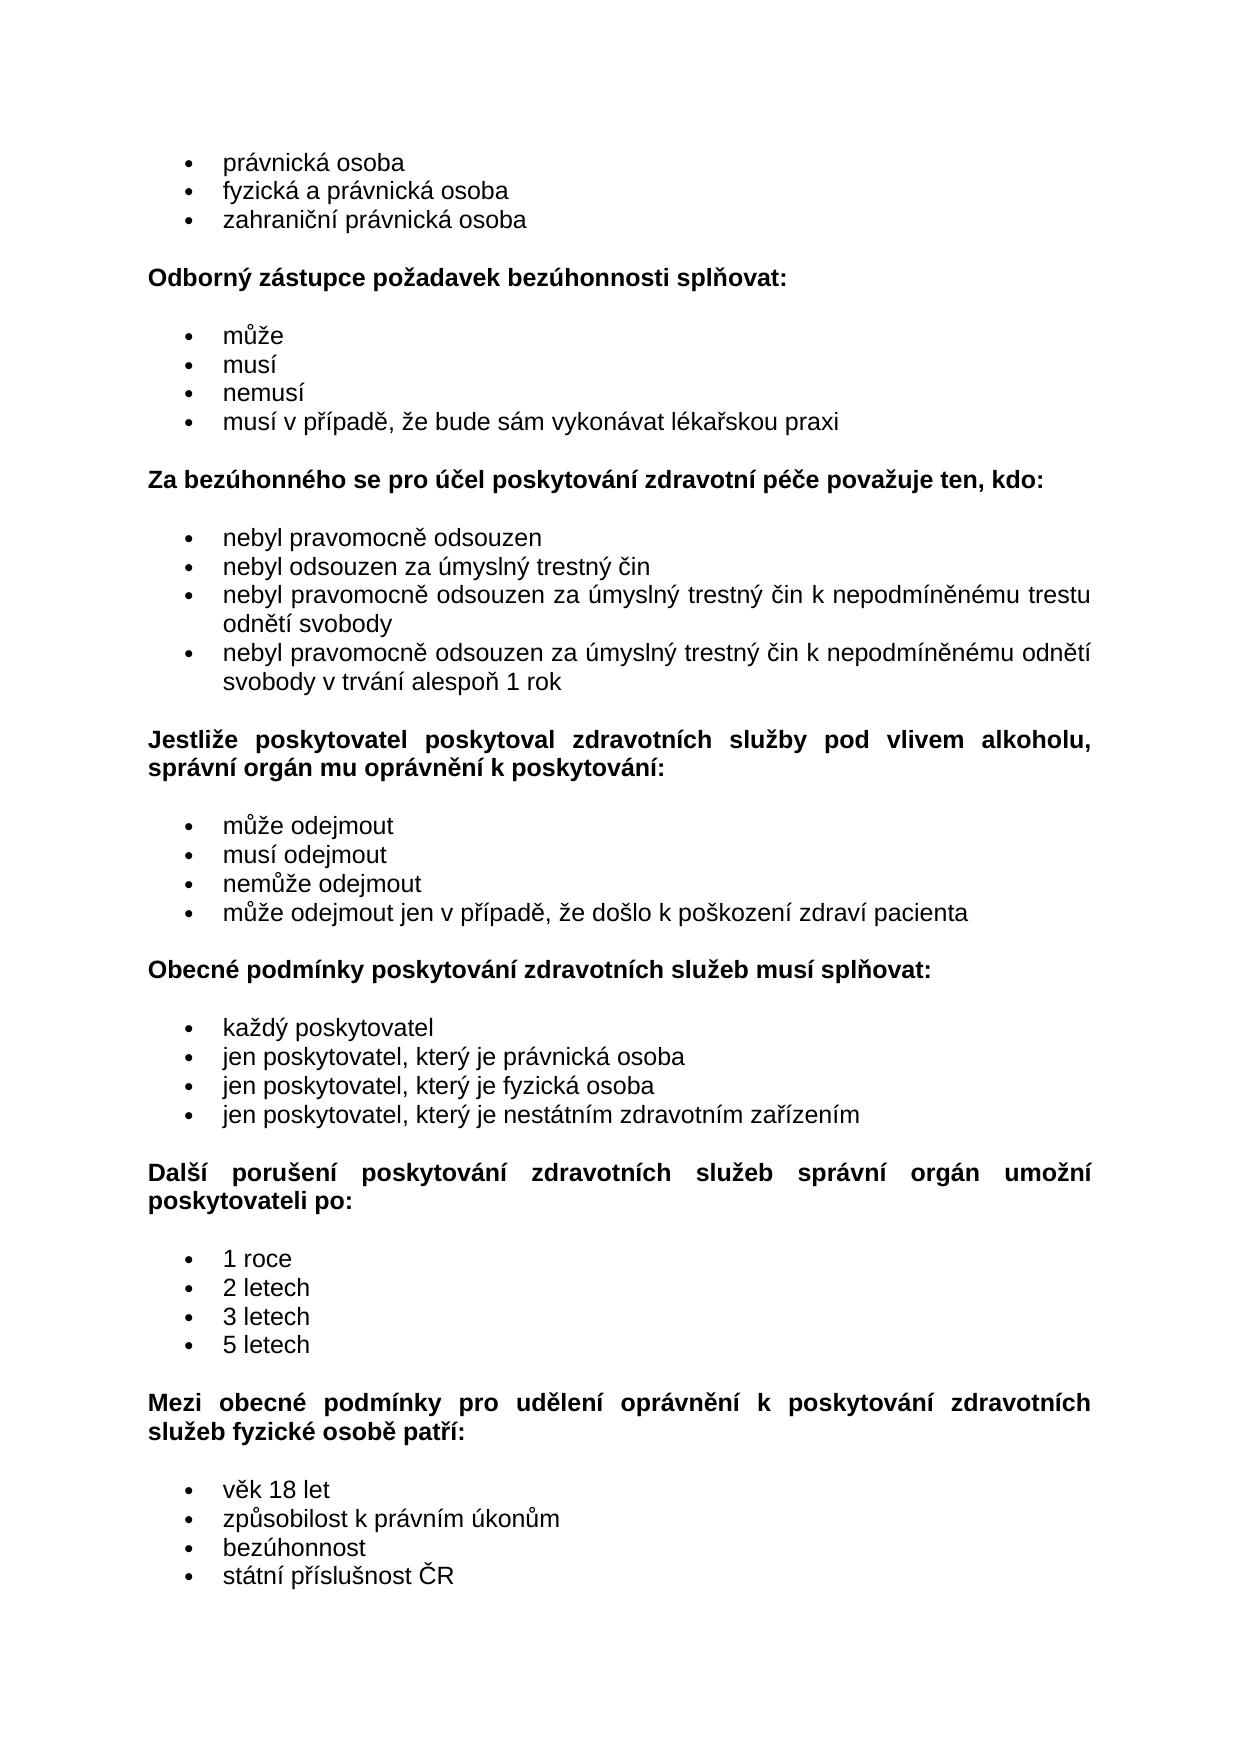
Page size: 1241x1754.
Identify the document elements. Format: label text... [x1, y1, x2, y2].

list nebyl pravomocně odsouzen za úmyslný trestný čin k nepodmíněnému odnětí svobody v trvání alespoň 1 rok [185, 638, 1093, 696]
list nebyl odsouzen za úmyslný trestný čin [185, 552, 1093, 581]
list věk 18 let [185, 1475, 1093, 1504]
list zahraniční právnická osoba [185, 205, 1093, 234]
list 1 roce [185, 1244, 1093, 1273]
list fyzická a právnická osoba [185, 176, 1093, 205]
list jen poskytovatel, který je právnická osoba [185, 1042, 1093, 1071]
list musí [185, 350, 1093, 378]
list státní příslušnost ČR [185, 1561, 1093, 1590]
list nemůže odejmout [185, 869, 1093, 898]
list jen poskytovatel, který je fyzická osoba [185, 1071, 1093, 1100]
list jen poskytovatel, který je nestátním zdravotním zařízením [185, 1100, 1093, 1128]
list bezúhonnost [185, 1533, 1093, 1561]
list právnická osoba [185, 148, 1093, 176]
text Jestliže poskytovatel poskytoval zdravotních služby pod vlivem alkoholu, správní orgán mu oprávnění k poskytování: [148, 725, 1093, 782]
list způsobilost k právním úkonům [185, 1504, 1093, 1533]
list může odejmout [185, 811, 1093, 840]
list může odejmout jen v případě, že došlo k poškození zdraví pacienta [185, 898, 1093, 926]
text Odborný zástupce požadavek bezúhonnosti splňovat: [148, 263, 1093, 292]
text Mezi obecné podmínky pro udělení oprávnění k poskytování zdravotních služeb fyzické osobě patří: [148, 1388, 1093, 1446]
list musí odejmout [185, 840, 1093, 869]
list musí v případě, že bude sám vykonávat lékařskou praxi [185, 407, 1093, 436]
list 3 letech [185, 1302, 1093, 1331]
list 5 letech [185, 1331, 1093, 1359]
list může [185, 321, 1093, 350]
list každý poskytovatel [185, 1013, 1093, 1042]
text Za bezúhonného se pro účel poskytování zdravotní péče považuje ten, kdo: [148, 465, 1093, 494]
text Obecné podmínky poskytování zdravotních služeb musí splňovat: [148, 956, 1093, 984]
text Další porušení poskytování zdravotních služeb správní orgán umožní poskytovateli po: [148, 1158, 1093, 1215]
list nemusí [185, 378, 1093, 407]
list 2 letech [185, 1273, 1093, 1302]
list nebyl pravomocně odsouzen za úmyslný trestný čin k nepodmíněnému trestu odnětí svobody [185, 581, 1093, 638]
list nebyl pravomocně odsouzen [185, 523, 1093, 552]
